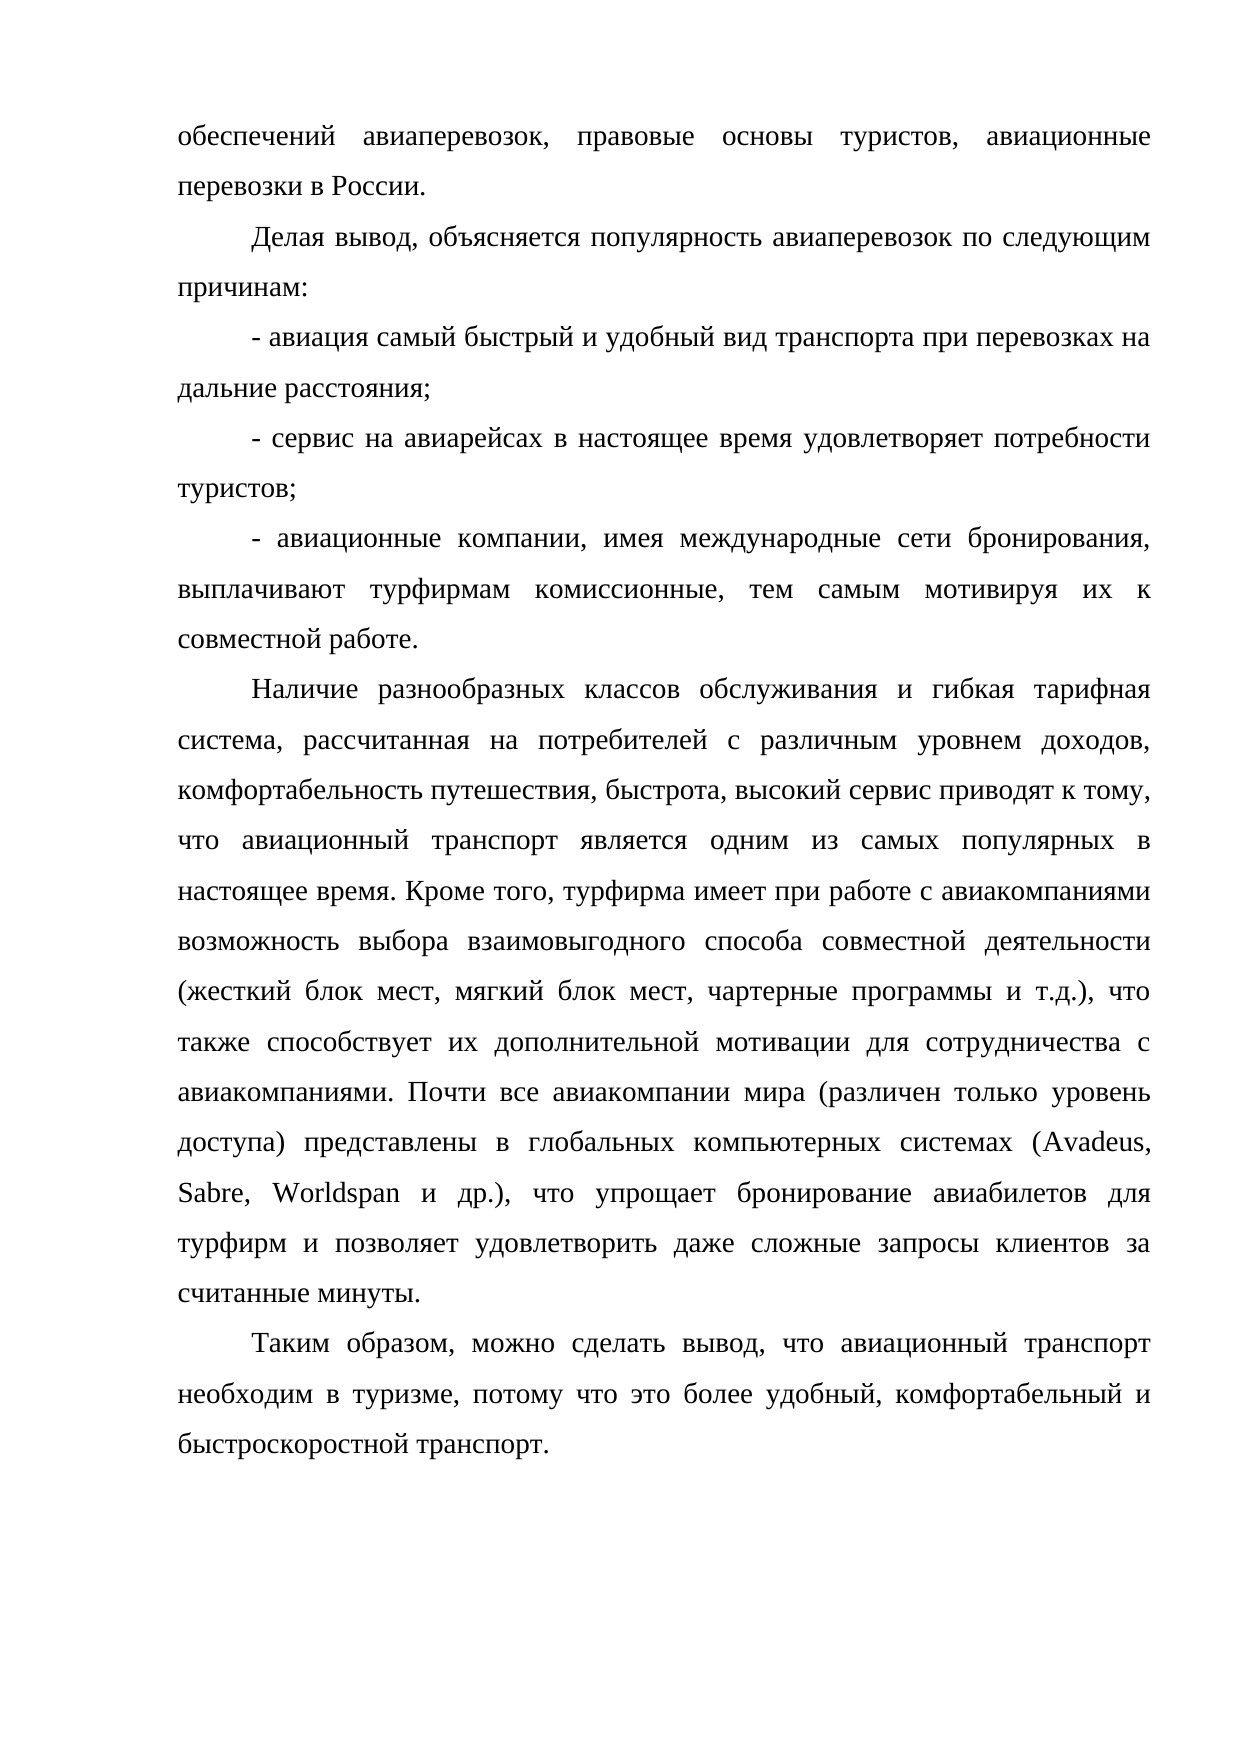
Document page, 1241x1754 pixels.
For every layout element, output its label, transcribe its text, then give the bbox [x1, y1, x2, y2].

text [177, 118, 1152, 202]
text - сервис на авиарейсах в настоящее время удовлетворяет потребности туристов; [177, 420, 1152, 504]
text - авиация самый быстрый и удобный вид транспорта при перевозках на дальние расстояния; [177, 319, 1152, 403]
text Наличие разнообразных классов обслуживания и гибкая тарифная система, рассчитанная на потребителей с различным уровнем доходов, комфортабельность путешествия, быстрота, высокий сервис приводят к тому, что авиационный транспорт является одним из самых популярных в настоящее время. Кроме того, турфирма имеет при работе с авиакомпаниями возможность выбора взаимовыгодного способа совместной деятельности (жесткий блок мест, мягкий блок мест, чартерные программы и т.д.), что также способствует их дополнительной мотивации для сотрудничества с авиакомпаниями. Почти все авиакомпании мира (различен только уровень доступа) представлены в глобальных компьютерных системах (Avadeus, Sabre, Worldspan и др.), что упрощает бронирование авиабилетов для турфирм и позволяет удовлетворить даже сложные запросы клиентов за считанные минуты. [177, 672, 1152, 1309]
text Таким образом, можно сделать вывод, что авиационный транспорт необходим в туризме, потому что это более удобный, комфортабельный и быстроскоростной транспорт. [177, 1326, 1152, 1460]
text Делая вывод, объясняется популярность авиаперевозок по следующим причинам: [177, 219, 1152, 303]
text - авиационные компании, имея международные сети бронирования, выплачивают турфирмам комиссионные, тем самым мотивируя их к совместной работе. [177, 521, 1152, 655]
